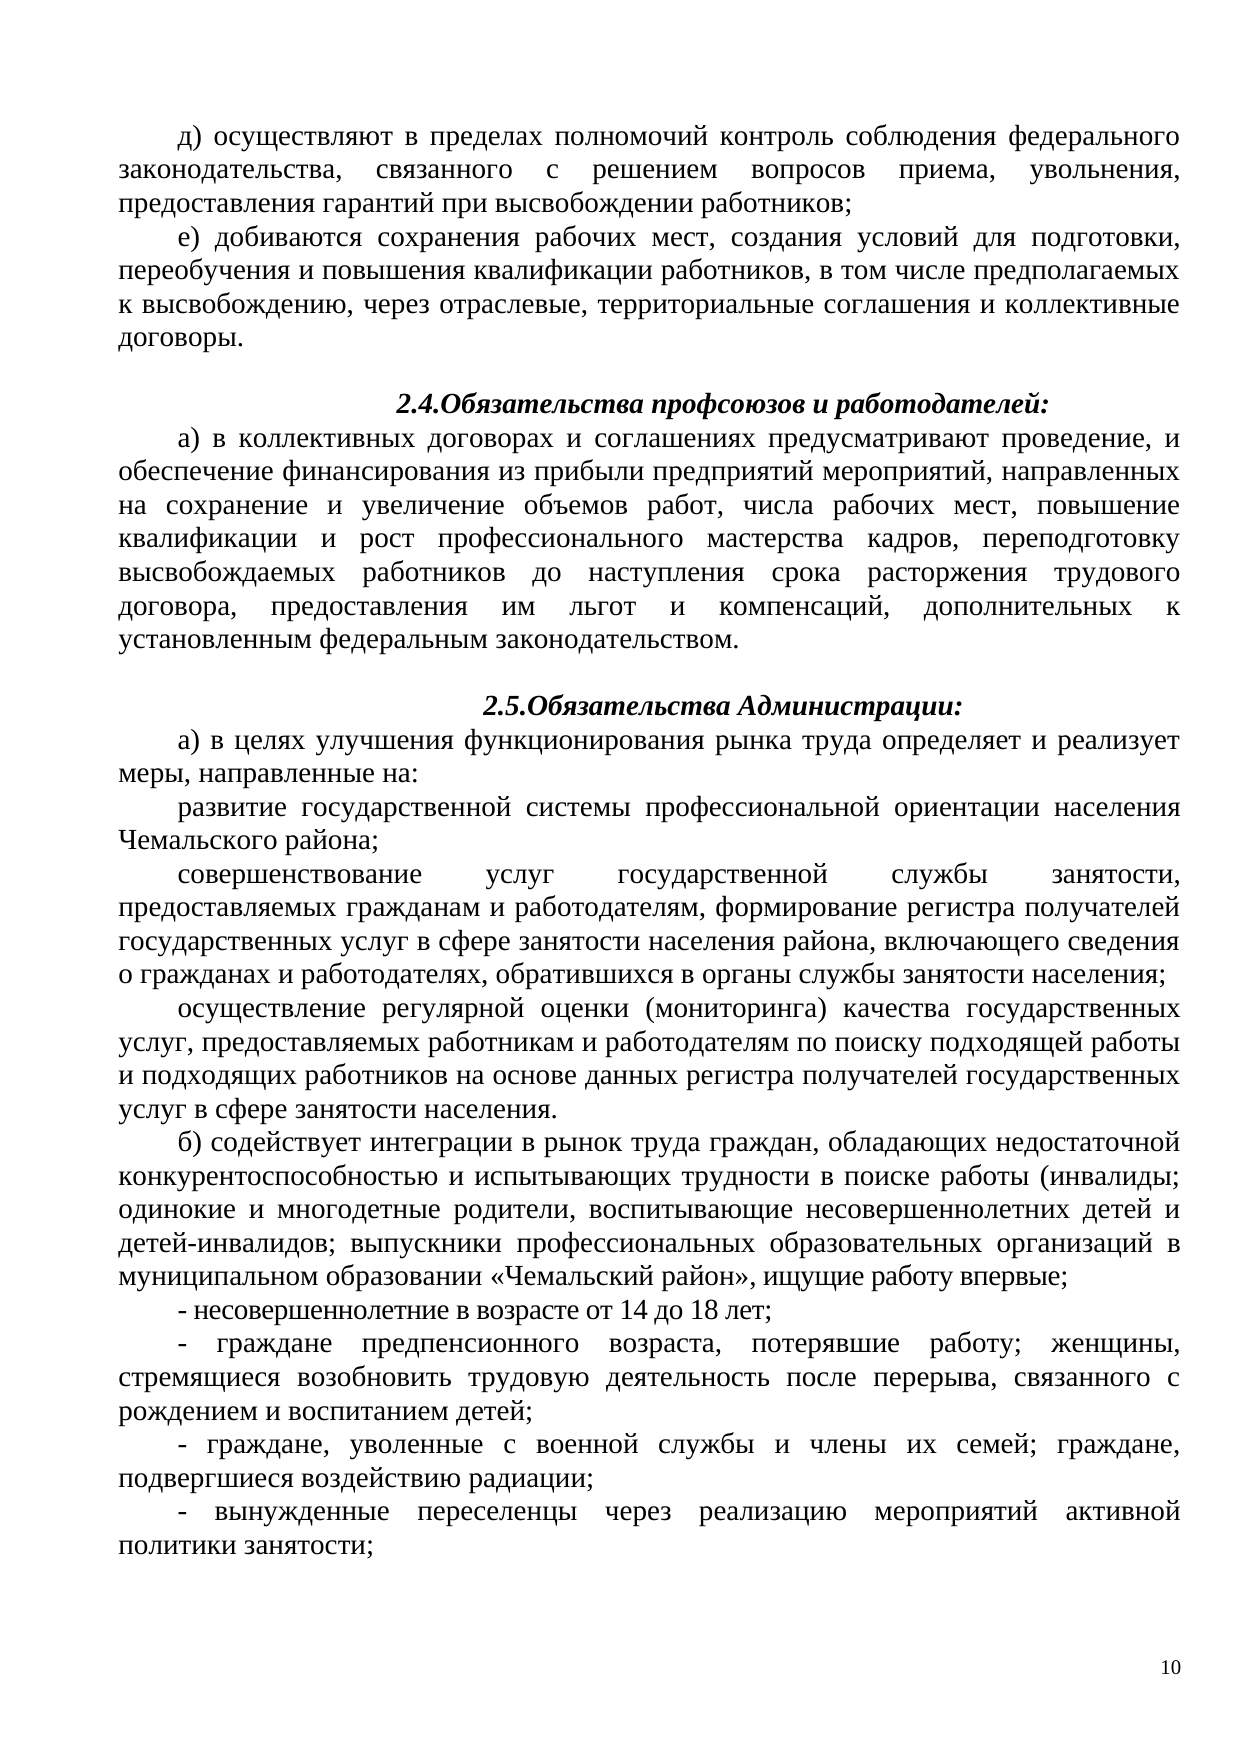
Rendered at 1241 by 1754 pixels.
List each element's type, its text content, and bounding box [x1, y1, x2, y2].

text осуществление регулярной оценки (мониторинга) качества государственных услуг, предоставляемых работникам и работодателям по поиску подходящей работы и подходящих работников на основе данных регистра получателей государственных услуг в сфере занятости населения. [118, 990, 1181, 1124]
text развитие государственной системы профессиональной ориентации населения Чемальского района; [118, 789, 1181, 856]
text а) в коллективных договорах и соглашениях предусматривают проведение, и обеспечение финансирования из прибыли предприятий мероприятий, направленных на сохранение и увеличение объемов работ, числа рабочих мест, повышение квалификации и рост профессионального мастерства кадров, переподготовку высвобождаемых работников до наступления срока расторжения трудового договора, предоставления им льгот и компенсаций, дополнительных к установленным федеральным законодательством. [118, 420, 1181, 655]
text совершенствование услуг государственной службы занятости, предоставляемых гражданам и работодателям, формирование регистра получателей государственных услуг в сфере занятости населения района, включающего сведения о гражданах и работодателях, обратившихся в органы службы занятости населения; [118, 856, 1181, 990]
text а) в целях улучшения функционирования рынка труда определяет и реализует меры, направленные на: [118, 722, 1181, 789]
text б) содействует интеграции в рынок труда граждан, обладающих недостаточной конкурентоспособностью и испытывающих трудности в поиске работы (инвалиды; одинокие и многодетные родители, воспитывающие несовершеннолетних детей и детей-инвалидов; выпускники профессиональных образовательных организаций в муниципальном образовании «Чемальский район», ищущие работу впервые; [118, 1124, 1181, 1292]
text 2.4.Обязательства профсоюзов и работодателей: [192, 386, 1181, 420]
text - вынужденные переселенцы через реализацию мероприятий активной политики занятости; [118, 1493, 1181, 1560]
text д) осуществляют в пределах полномочий контроль соблюдения федерального законодательства, связанного с решением вопросов приема, увольнения, предоставления гарантий при высвобождении работников; [118, 118, 1181, 219]
text - граждане предпенсионного возраста, потерявшие работу; женщины, стремящиеся возобновить трудовую деятельность после перерыва, связанного с рождением и воспитанием детей; [118, 1326, 1181, 1426]
text - несовершеннолетние в возрасте от 14 до 18 лет; [118, 1292, 1181, 1326]
text - граждане, уволенные с военной службы и члены их семей; граждане, подвергшиеся воздействию радиации; [118, 1426, 1181, 1493]
text е) добиваются сохранения рабочих мест, создания условий для подготовки, переобучения и повышения квалификации работников, в том числе предполагаемых к высвобождению, через отраслевые, территориальные соглашения и коллективные договоры. [118, 219, 1181, 353]
text 2.5.Обязательства Администрации: [192, 688, 1181, 722]
